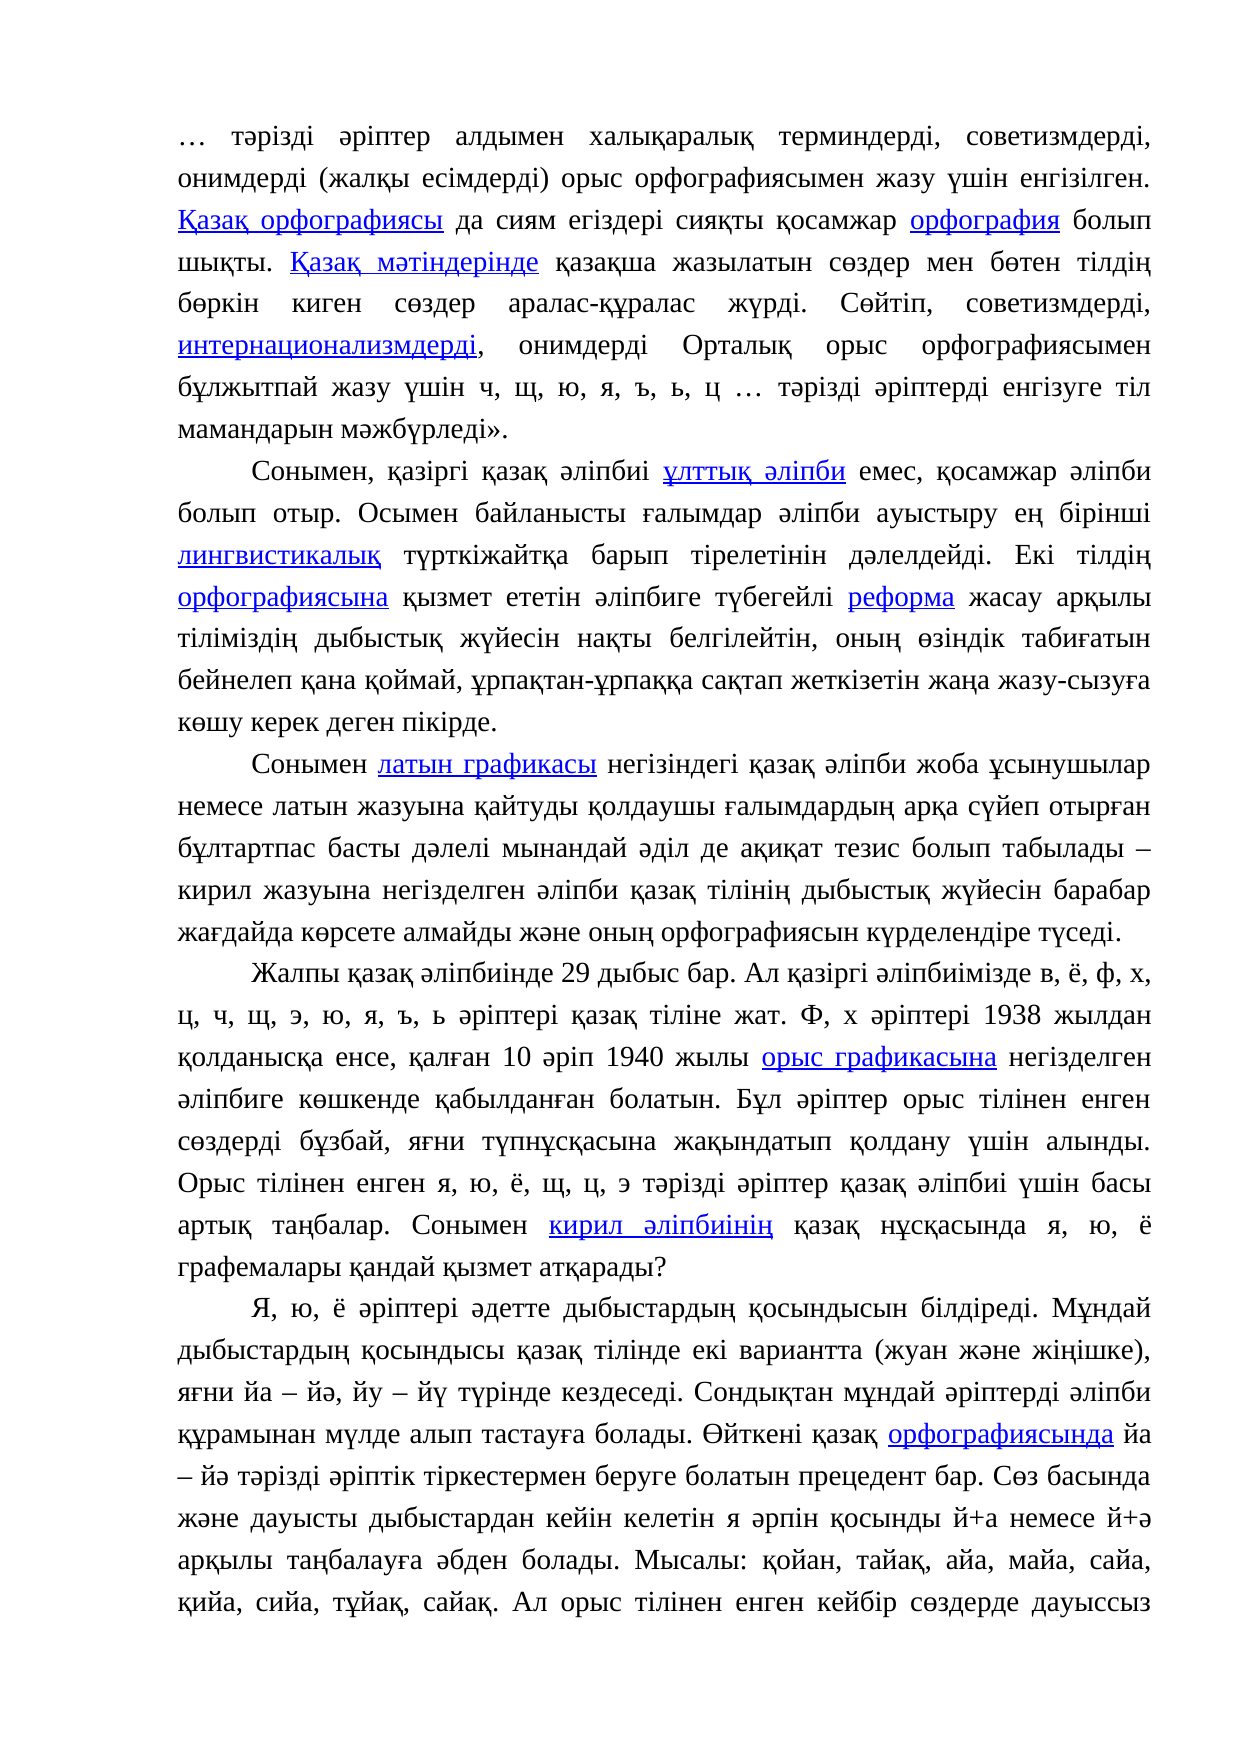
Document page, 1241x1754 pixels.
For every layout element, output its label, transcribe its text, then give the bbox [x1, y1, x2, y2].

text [177, 1291, 1152, 1617]
text Сонымен латын графикасы негізіндегі қазақ әліпби жоба ұсынушылар немесе латын жазуына қайтуды қолдаушы ғалымдардың арқа сүйеп отырған бұлтартпас басты дәлелі мынандай әділ де ақиқат тезис болып табылады –кирил жазуына негізделген әліпби қазақ тілінің дыбыстық жүйесін барабар жағдайда көрсете алмайды және оның орфографиясын күрделендіре түседі. [177, 746, 1152, 947]
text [177, 118, 1152, 445]
text Cонымен, қазіргі қазақ әліпбиі ұлттық әліпби емес, қосамжар әліпби болып отыр. Осымен байланысты ғалымдар әліпби ауыстыру ең бірінші лингвистикалық түрткіжайтқа барып тірелетінін дәлелдейді. Екі тілдің орфографиясына қызмет ететін әліпбиге түбегейлі реформа жасау арқылы тіліміздің дыбыстық жүйесін нақты белгілейтін, оның өзіндік табиғатын бейнелеп қана қоймай, ұрпақтан-ұрпаққа сақтап жеткізетін жаңа жазу-сызуға көшу керек деген пікірде. [177, 453, 1152, 738]
text Жалпы қазақ әліпбиінде 29 дыбыс бар. Ал қазіргі әліпбиімізде в, ё, ф, х, ц, ч, щ, э, ю, я, ъ, ь әріптері қазақ тіліне жат. Ф, х әріптері 1938 жылдан қолданысқа енсе, қалған 10 әріп 1940 жылы орыс графикасына негізделген әліпбиге көшкенде қабылданған болатын. Бұл әріптер орыс тілінен енген сөздерді бұзбай, яғни түпнұсқасына жақындатып қолдану үшін алынды. Орыс тілінен енген я, ю, ё, щ, ц, э тәрізді әріптер қазақ әліпбиі үшін басы артық таңбалар. Сонымен кирил әліпбиінің қазақ нұсқасында я, ю, ё графемалары қандай қызмет атқарады? [177, 956, 1152, 1282]
